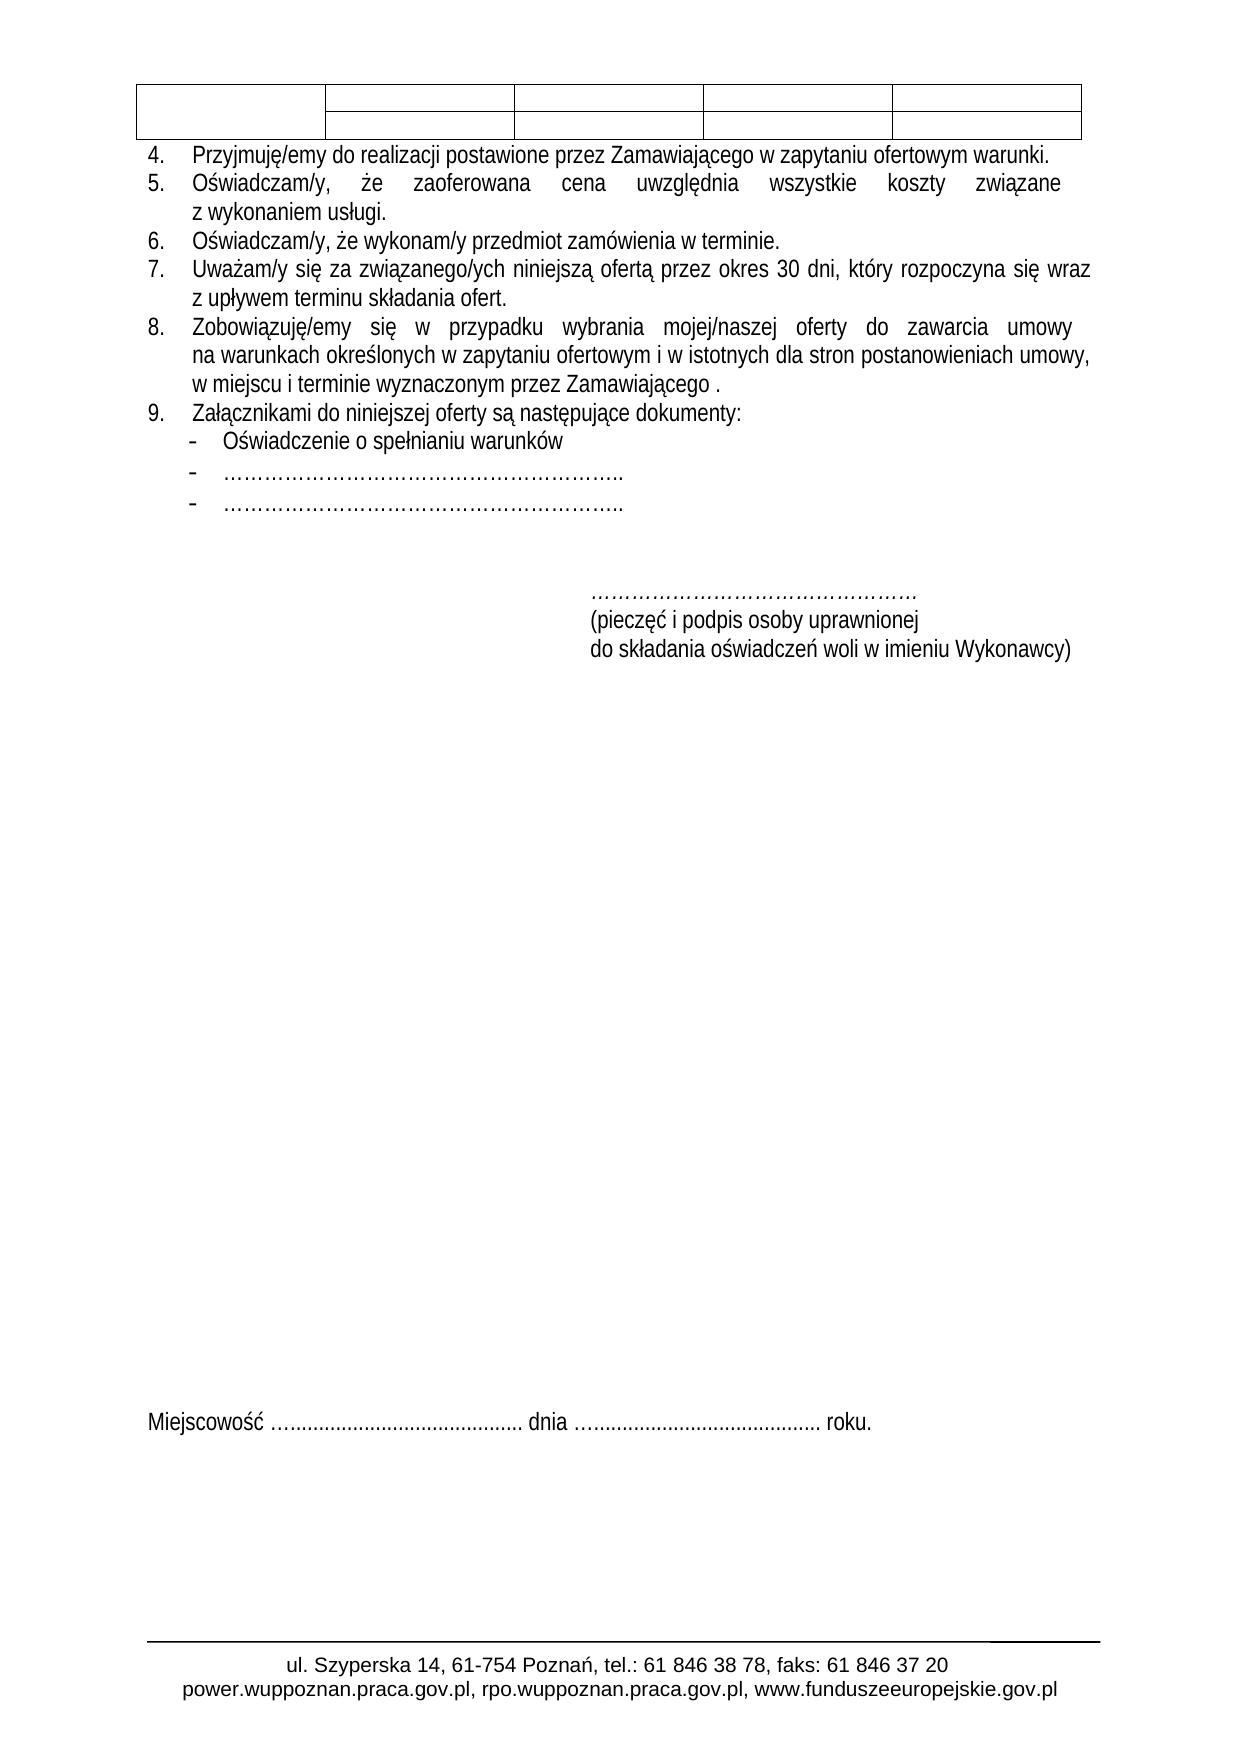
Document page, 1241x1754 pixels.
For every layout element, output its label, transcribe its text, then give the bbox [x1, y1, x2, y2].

table_cell [326, 85, 514, 111]
list Oświadczam/y, że zaoferowana cena uwzględnia wszystkie koszty związane z wykonaniem usługi. [148, 168, 1093, 226]
list ………………………………………………….. [185, 457, 1093, 488]
text (pieczęć i podpis osoby uprawnionej do składania oświadczeń woli w imieniu Wykonawcy) [148, 605, 1093, 662]
table_cell [704, 112, 892, 139]
text Miejscowość …......................................... dnia …........................................ roku. [148, 1407, 1093, 1436]
text ………………………………………… [590, 576, 1093, 605]
table_cell [893, 85, 1081, 111]
table_cell [893, 112, 1081, 139]
table_cell [704, 85, 892, 111]
table_cell [515, 112, 703, 139]
list Oświadczenie o spełnianiu warunków [185, 426, 1093, 457]
list Uważam/y się za związanego/ych niniejszą ofertą przez okres 30 dni, który rozpoczyna się wraz z upływem terminu składania ofert. [148, 254, 1093, 312]
list Przyjmuję/emy do realizacji postawione przez Zamawiającego w zapytaniu ofertowym warunki. [148, 140, 1093, 168]
list Załącznikami do niniejszej oferty są następujące dokumenty: [148, 397, 1093, 426]
table_cell [515, 85, 703, 111]
table_cell [326, 112, 514, 139]
list ………………………………………………….. [185, 488, 1093, 519]
list Zobowiązuję/emy się w przypadku wybrania mojej/naszej oferty do zawarcia umowy na warunkach określonych w zapytaniu ofertowym i w istotnych dla stron postanowieniach umowy, w miejscu i terminie wyznaczonym przez Zamawiającego . [148, 312, 1093, 397]
list Oświadczam/y, że wykonam/y przedmiot zamówienia w terminie. [148, 226, 1093, 254]
